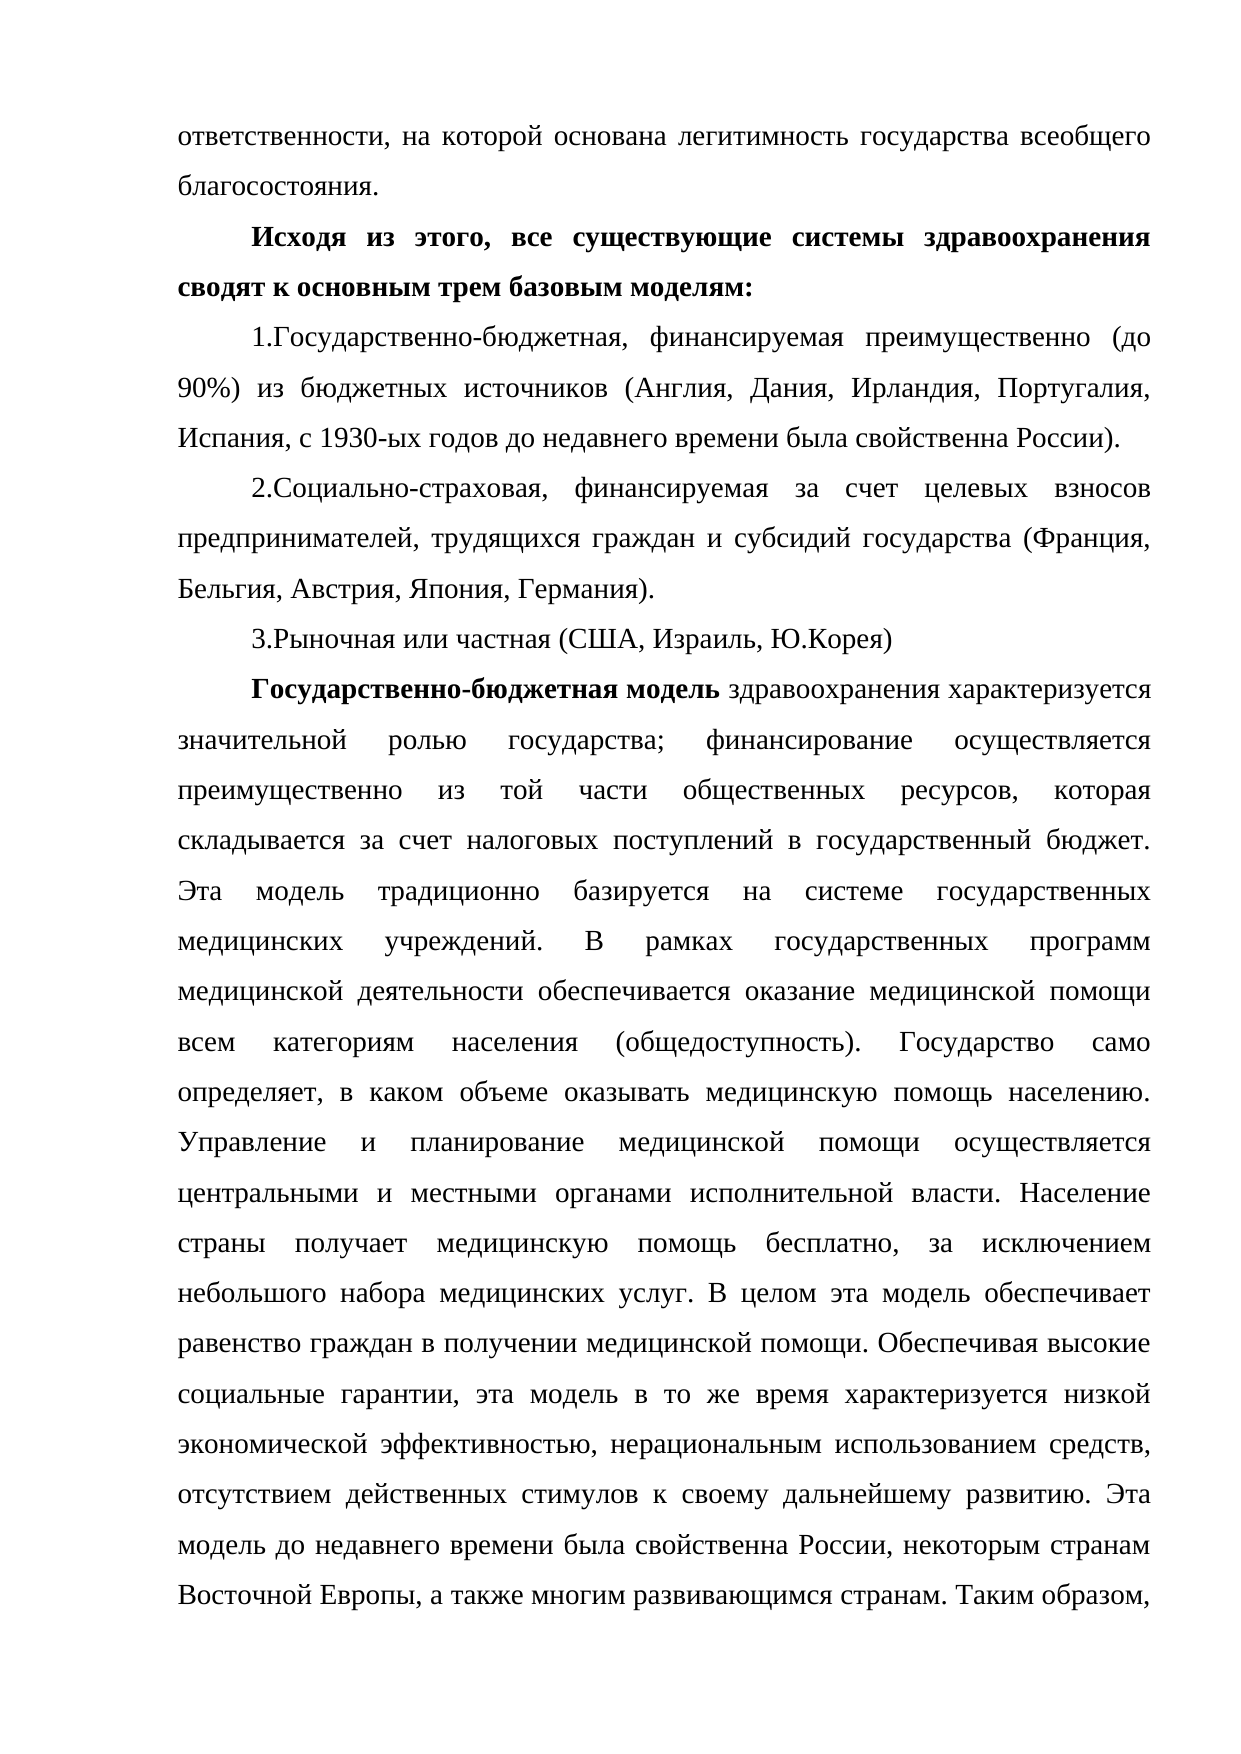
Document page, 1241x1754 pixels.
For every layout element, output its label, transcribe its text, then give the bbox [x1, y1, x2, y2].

text 3.Рыночная или частная (США, Израиль, Ю.Корея) [177, 621, 1152, 655]
text 1.Государственно-бюджетная, финансируемая преимущественно (до 90%) из бюджетных источников (Англия, Дания, Ирландия, Португалия, Испания, с 1930-ых годов до недавнего времени была свойственна России). [177, 319, 1152, 453]
text 2.Социально-страховая, финансируемая за счет целевых взносов предпринимателей, трудящихся граждан и субсидий государства (Франция, Бельгия, Австрия, Япония, Германия). [177, 470, 1152, 604]
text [177, 672, 1152, 1611]
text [177, 118, 1152, 202]
text Исходя из этого, все существующие системы здравоохранения сводят к основным трем базовым моделям: [177, 219, 1152, 303]
